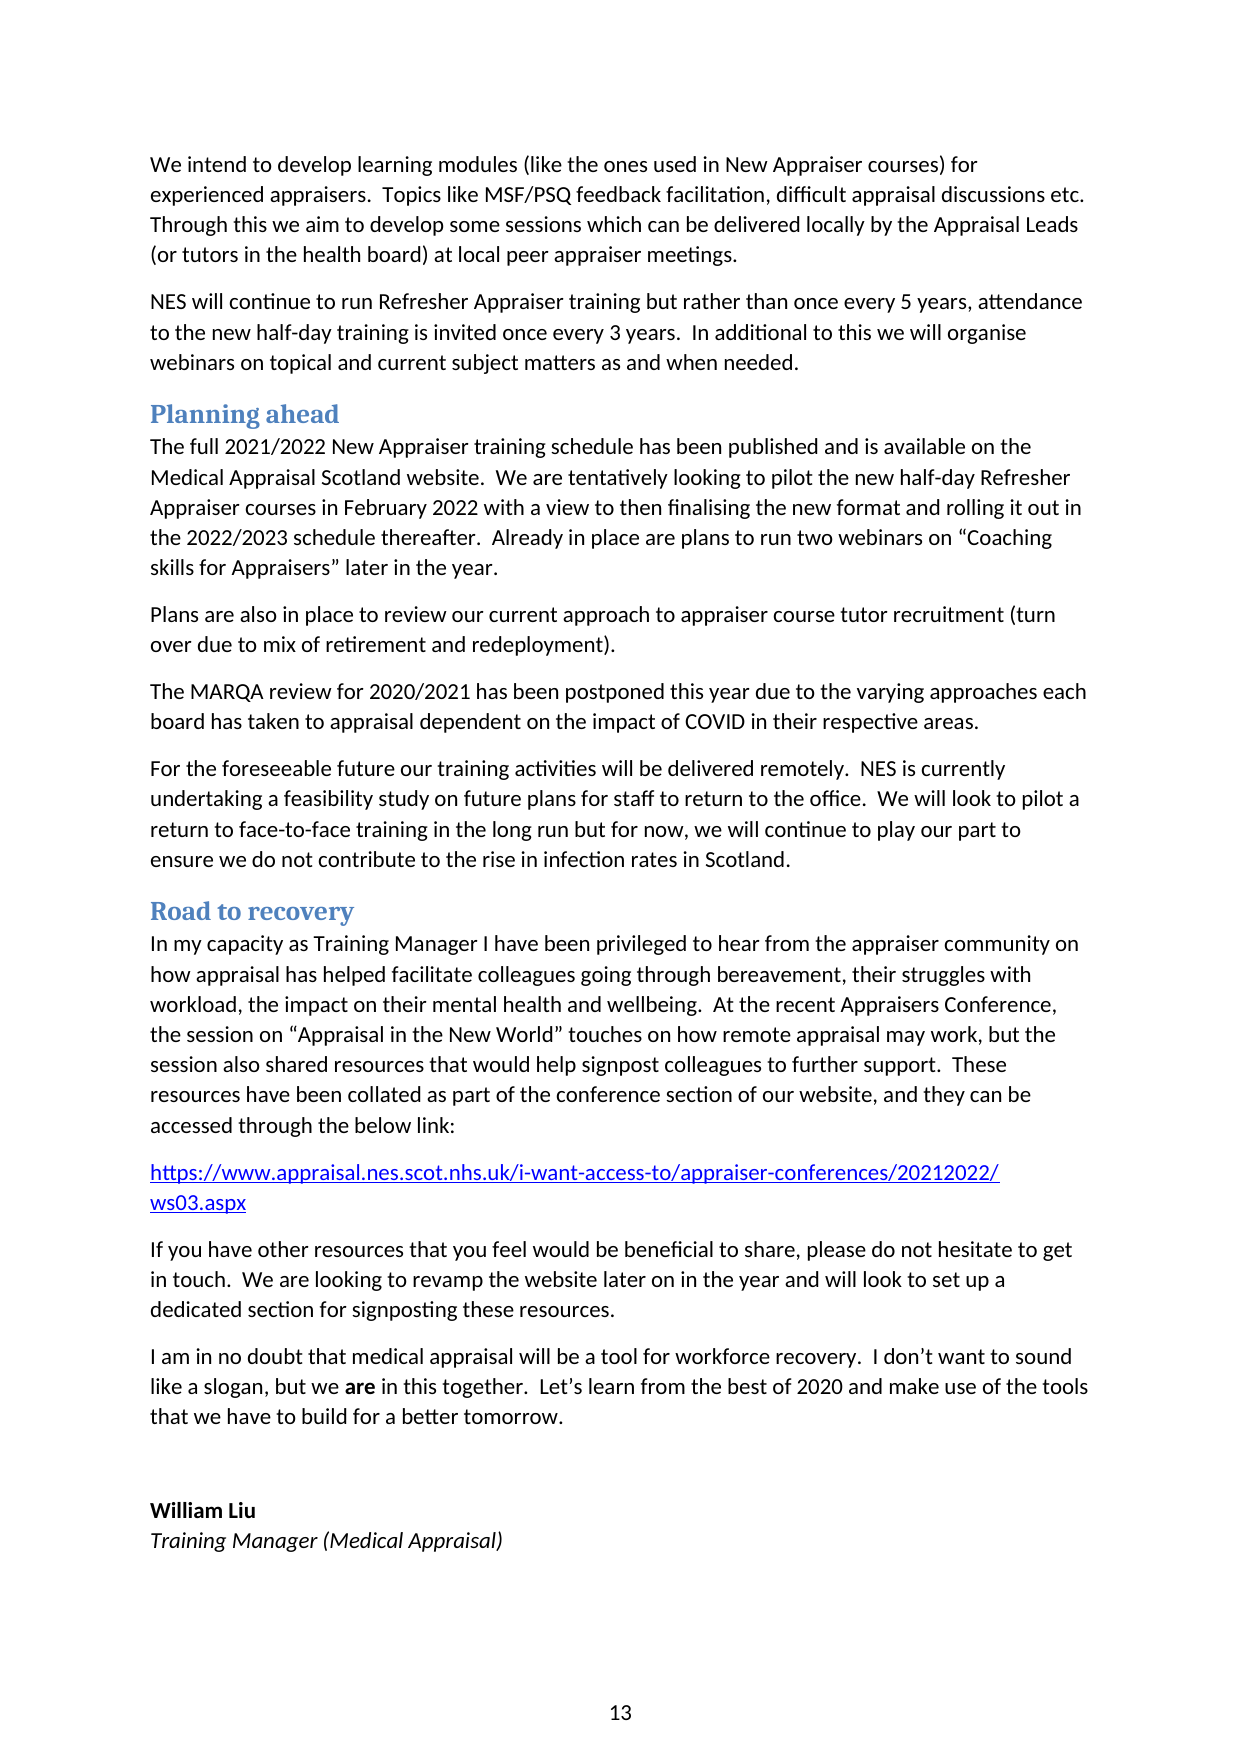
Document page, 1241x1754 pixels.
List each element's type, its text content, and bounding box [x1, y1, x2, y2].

text In my capacity as Training Manager I have been privileged to hear from the appraiser community on how appraisal has helped facilitate colleagues going through bereavement, their struggles with workload, the impact on their mental health and wellbeing. At the recent Appraisers Conference, the session on “Appraisal in the New World” touches on how remote appraisal may work, but the session also shared resources that would help signpost colleagues to further support. These resources have been collated as part of the conference section of our website, and they can be accessed through the below link: [150, 929, 1090, 1139]
text https://www.appraisal.nes.scot.nhs.uk/i-want-access-to/appraiser-conferences/20212022/ws03.aspx [150, 1158, 1090, 1216]
subtitle Planning ahead [150, 399, 1090, 430]
text I am in no doubt that medical appraisal will be a tool for workforce recovery. I don’t want to sound like a slogan, but we are in this together. Let’s learn from the best of 2020 and make use of the tools that we have to build for a better tomorrow. [150, 1342, 1090, 1431]
subtitle Road to recovery [150, 896, 1090, 927]
text For the foreseeable future our training activities will be delivered remotely. NES is currently undertaking a feasibility study on future plans for staff to return to the office. We will look to pilot a return to face-to-face training in the long run but for now, we will continue to play our part to ensure we do not contribute to the rise in infection rates in Scotland. [150, 754, 1090, 873]
text The full 2021/2022 New Appraiser training schedule has been published and is available on the Medical Appraisal Scotland website. We are tentatively looking to pilot the new half-day Refresher Appraiser courses in February 2022 with a view to then finalising the new format and rolling it out in the 2022/2023 schedule thereafter. Already in place are plans to run two webinars on “Coaching skills for Appraisers” later in the year. [150, 432, 1090, 581]
text William Liu Training Manager (Medical Appraisal) [150, 1496, 1090, 1554]
text NES will continue to run Refresher Appraiser training but rather than once every 5 years, attendance to the new half-day training is invited once every 3 years. In additional to this we will organise webinars on topical and current subject matters as and when needed. [150, 287, 1090, 376]
text The MARQA review for 2020/2021 has been postponed this year due to the varying approaches each board has taken to appraisal dependent on the impact of COVID in their respective areas. [150, 677, 1090, 736]
text Plans are also in place to review our current approach to appraiser course tutor recruitment (turn over due to mix of retirement and redeployment). [150, 600, 1090, 658]
text We intend to develop learning modules (like the ones used in New Appraiser courses) for experienced appraisers. Topics like MSF/PSQ feedback facilitation, difficult appraisal discussions etc. Through this we aim to develop some sessions which can be delivered locally by the Appraisal Leads (or tutors in the health board) at local peer appraiser meetings. [150, 150, 1090, 269]
text If you have other resources that you feel would be beneficial to share, please do not hesitate to get in touch. We are looking to revamp the website later on in the year and will look to set up a dedicated section for signposting these resources. [150, 1235, 1090, 1323]
